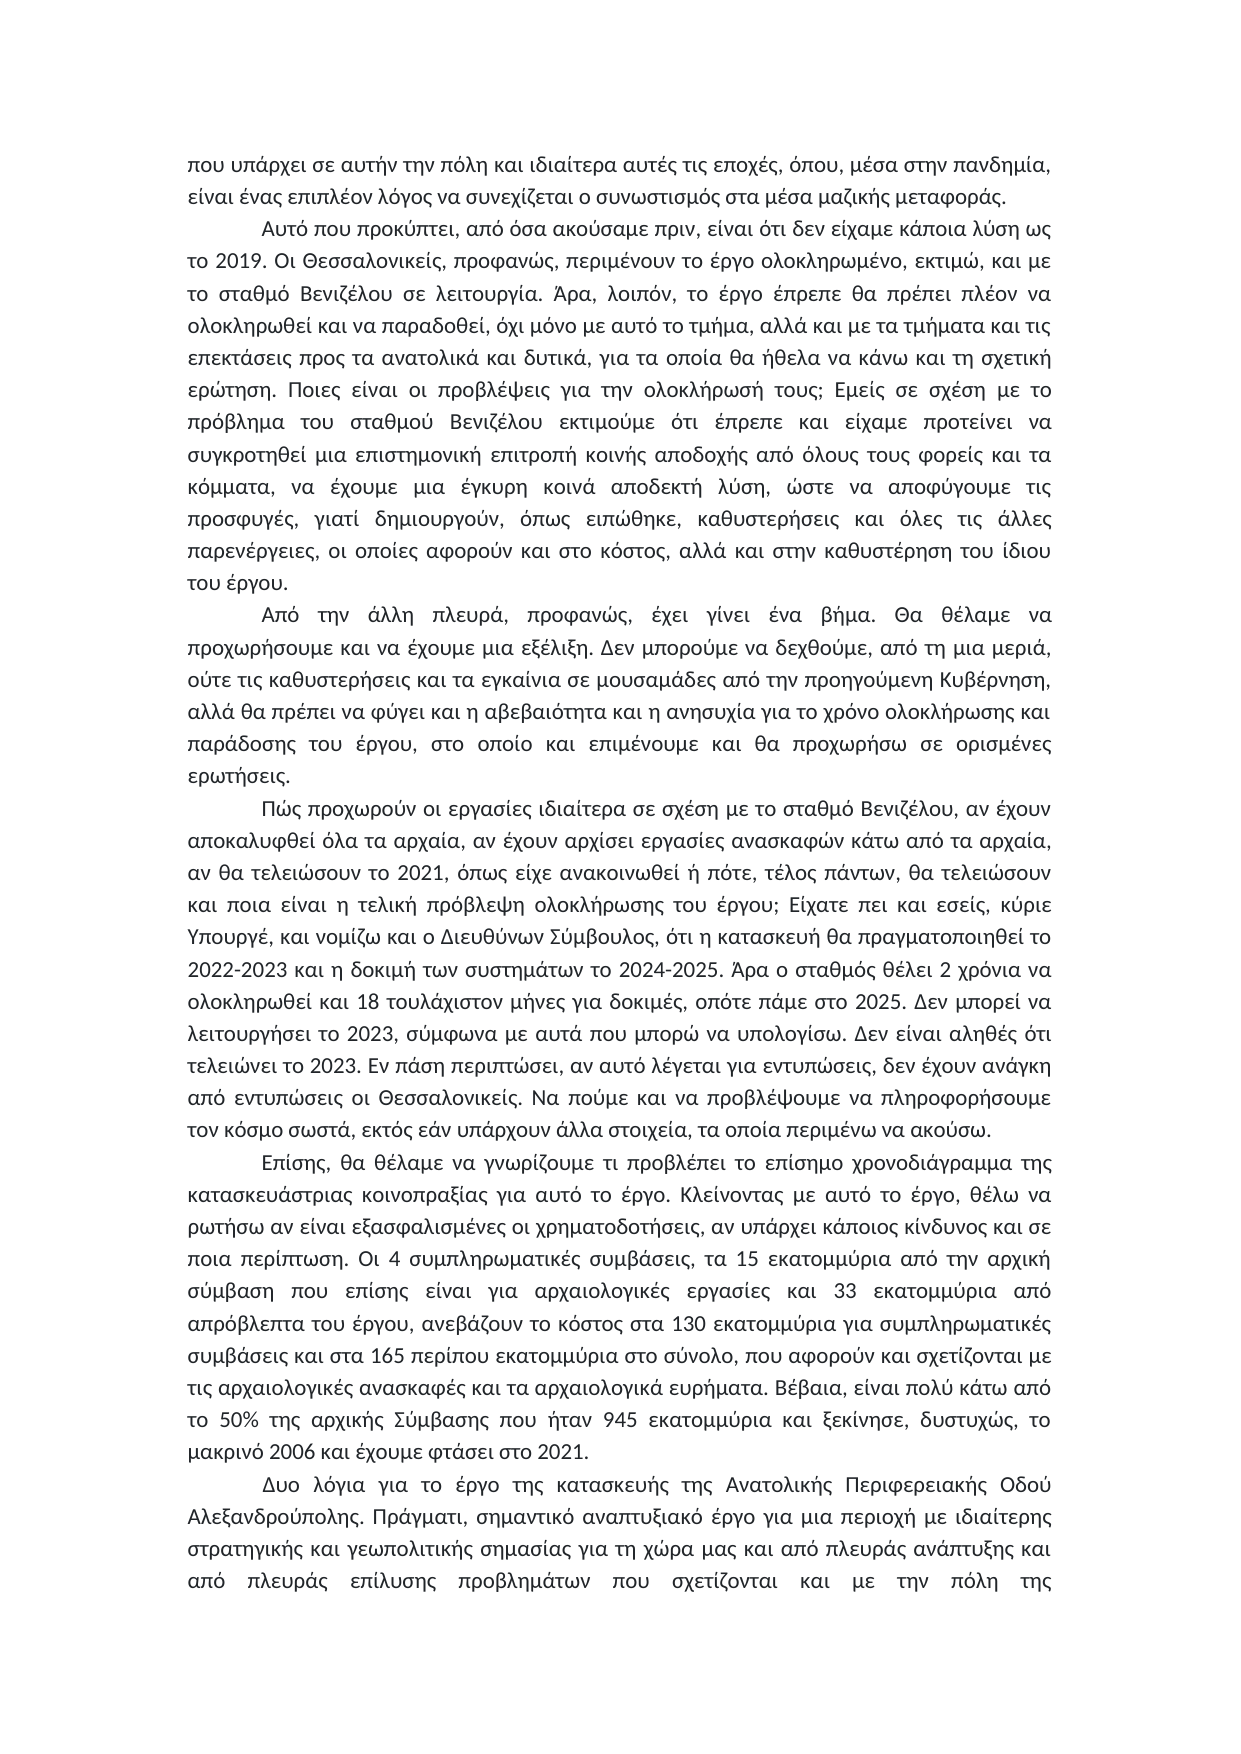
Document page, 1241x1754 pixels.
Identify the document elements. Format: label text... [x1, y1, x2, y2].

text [187, 150, 1053, 210]
text Από την άλλη πλευρά, προφανώς, έχει γίνει ένα βήμα. Θα θέλαμε να προχωρήσουμε και να έχουμε μια εξέλιξη. Δεν μπορούμε να δεχθούμε, από τη μια μεριά, ούτε τις καθυστερήσεις και τα εγκαίνια σε μουσαμάδες από την προηγούμενη Κυβέρνηση, αλλά θα πρέπει να φύγει και η αβεβαιότητα και η ανησυχία για το χρόνο ολοκλήρωσης και παράδοσης του έργου, στο οποίο και επιμένουμε και θα προχωρήσω σε ορισμένες ερωτήσεις. [187, 601, 1053, 789]
text Πώς προχωρούν οι εργασίες ιδιαίτερα σε σχέση με το σταθμό Βενιζέλου, αν έχουν αποκαλυφθεί όλα τα αρχαία, αν έχουν αρχίσει εργασίες ανασκαφών κάτω από τα αρχαία, αν θα τελειώσουν το 2021, όπως είχε ανακοινωθεί ή πότε, τέλος πάντων, θα τελειώσουν και ποια είναι η τελική πρόβλεψη ολοκλήρωσης του έργου; Είχατε πει και εσείς, κύριε Υπουργέ, και νομίζω και ο Διευθύνων Σύμβουλος, ότι η κατασκευή θα πραγματοποιηθεί το 2022-2023 και η δοκιμή των συστημάτων το 2024-2025. Άρα ο σταθμός θέλει 2 χρόνια να ολοκληρωθεί και 18 τουλάχιστον μήνες για δοκιμές, οπότε πάμε στο 2025. Δεν μπορεί να λειτουργήσει το 2023, σύμφωνα με αυτά που μπορώ να υπολογίσω. Δεν είναι αληθές ότι τελειώνει το 2023. Εν πάση περιπτώσει, αν αυτό λέγεται για εντυπώσεις, δεν έχουν ανάγκη από εντυπώσεις οι Θεσσαλονικείς. Να πούμε και να προβλέψουμε να πληροφορήσουμε τον κόσμο σωστά, εκτός εάν υπάρχουν άλλα στοιχεία, τα οποία περιμένω να ακούσω. [187, 794, 1053, 1144]
text Επίσης, θα θέλαμε να γνωρίζουμε τι προβλέπει το επίσημο χρονοδιάγραμμα της κατασκευάστριας κοινοπραξίας για αυτό το έργο. Κλείνοντας με αυτό το έργο, θέλω να ρωτήσω αν είναι εξασφαλισμένες οι χρηματοδοτήσεις, αν υπάρχει κάποιος κίνδυνος και σε ποια περίπτωση. Οι 4 συμπληρωματικές συμβάσεις, τα 15 εκατομμύρια από την αρχική σύμβαση που επίσης είναι για αρχαιολογικές εργασίες και 33 εκατομμύρια από απρόβλεπτα του έργου, ανεβάζουν το κόστος στα 130 εκατομμύρια για συμπληρωματικές συμβάσεις και στα 165 περίπου εκατομμύρια στο σύνολο, που αφορούν και σχετίζονται με τις αρχαιολογικές ανασκαφές και τα αρχαιολογικά ευρήματα. Βέβαια, είναι πολύ κάτω από το 50% της αρχικής Σύμβασης που ήταν 945 εκατομμύρια και ξεκίνησε, δυστυχώς, το μακρινό 2006 και έχουμε φτάσει στο 2021. [187, 1148, 1053, 1466]
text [187, 1470, 1053, 1594]
text Αυτό που προκύπτει, από όσα ακούσαμε πριν, είναι ότι δεν είχαμε κάποια λύση ως το 2019. Οι Θεσσαλονικείς, προφανώς, περιμένουν το έργο ολοκληρωμένο, εκτιμώ, και με το σταθμό Βενιζέλου σε λειτουργία. Άρα, λοιπόν, το έργο έπρεπε θα πρέπει πλέον να ολοκληρωθεί και να παραδοθεί, όχι μόνο με αυτό το τμήμα, αλλά και με τα τμήματα και τις επεκτάσεις προς τα ανατολικά και δυτικά, για τα οποία θα ήθελα να κάνω και τη σχετική ερώτηση. Ποιες είναι οι προβλέψεις για την ολοκλήρωσή τους; Εμείς σε σχέση με το πρόβλημα του σταθμού Βενιζέλου εκτιμούμε ότι έπρεπε και είχαμε προτείνει να συγκροτηθεί μια επιστημονική επιτροπή κοινής αποδοχής από όλους τους φορείς και τα κόμματα, να έχουμε μια έγκυρη κοινά αποδεκτή λύση, ώστε να αποφύγουμε τις προσφυγές, γιατί δημιουργούν, όπως ειπώθηκε, καθυστερήσεις και όλες τις άλλες παρενέργειες, οι οποίες αφορούν και στο κόστος, αλλά και στην καθυστέρηση του ίδιου του έργου. [187, 214, 1053, 596]
